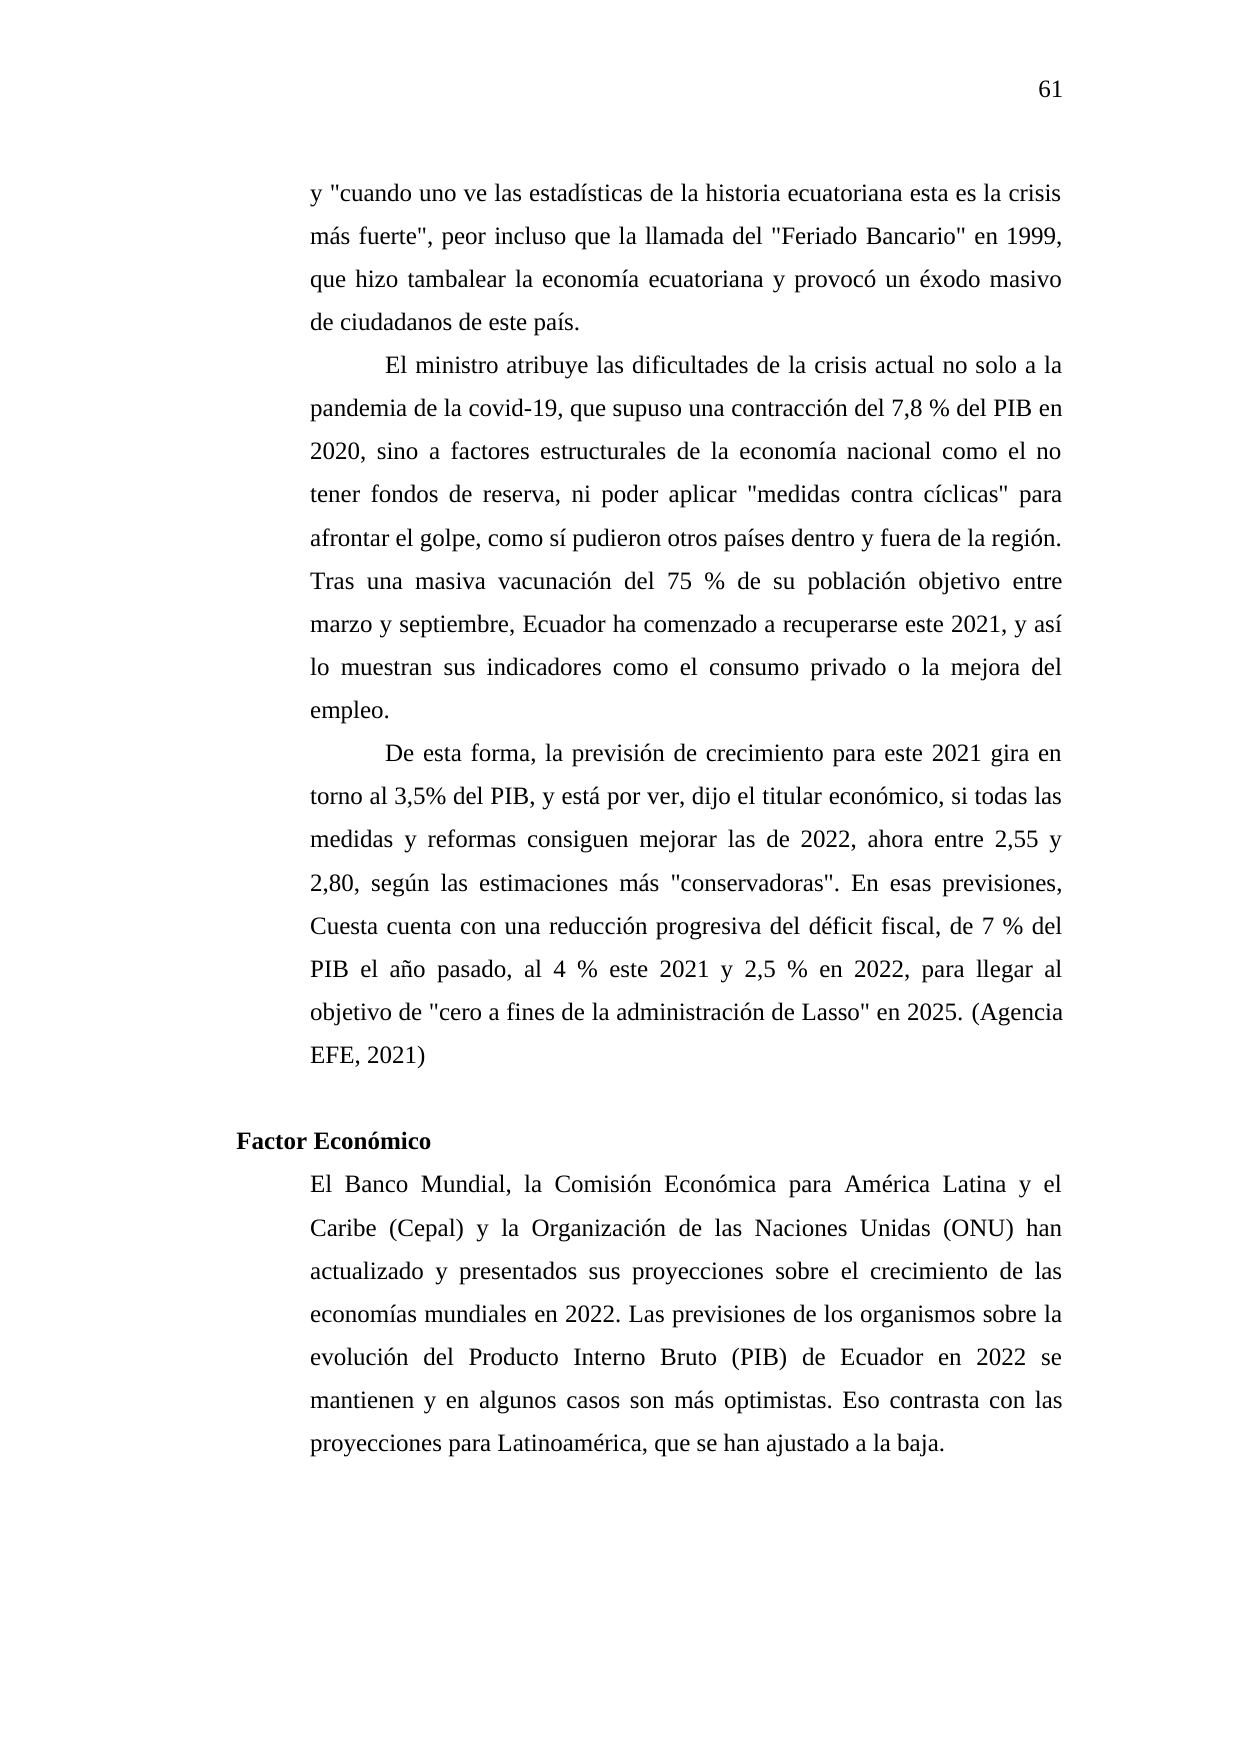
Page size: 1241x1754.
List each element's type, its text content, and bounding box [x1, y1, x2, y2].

text El ministro atribuye las dificultades de la crisis actual no solo a la pandemia de la covid-19, que supuso una contracción del 7,8 % del PIB en 2020, sino a factores estructurales de la economía nacional como el no tener fondos de reserva, ni poder aplicar "medidas contra cíclicas" para afrontar el golpe, como sí pudieron otros países dentro y fuera de la región. Tras una masiva vacunación del 75 % de su población objetivo entre marzo y septiembre, Ecuador ha comenzado a recuperarse este 2021, y así lo muestran sus indicadores como el consumo privado o la mejora del empleo. [310, 350, 1063, 724]
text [310, 178, 1063, 336]
text Factor Económico [236, 1126, 1063, 1155]
text El Banco Mundial, la Comisión Económica para América Latina y el Caribe (Cepal) y la Organización de las Naciones Unidas (ONU) han actualizado y presentados sus proyecciones sobre el crecimiento de las economías mundiales en 2022. Las previsiones de los organismos sobre la evolución del Producto Interno Bruto (PIB) de Ecuador en 2022 se mantienen y en algunos casos son más optimistas. Eso contrasta con las proyecciones para Latinoamérica, que se han ajustado a la baja. [310, 1169, 1063, 1457]
text De esta forma, la previsión de crecimiento para este 2021 gira en torno al 3,5% del PIB, y está por ver, dijo el titular económico, si todas las medidas y reformas consiguen mejorar las de 2022, ahora entre 2,55 y 2,80, según las estimaciones más "conservadoras". En esas previsiones, Cuesta cuenta con una reducción progresiva del déficit fiscal, de 7 % del PIB el año pasado, al 4 % este 2021 y 2,5 % en 2022, para llegar al objetivo de "cero a fines de la administración de Lasso" en 2025. [310, 738, 1063, 1069]
